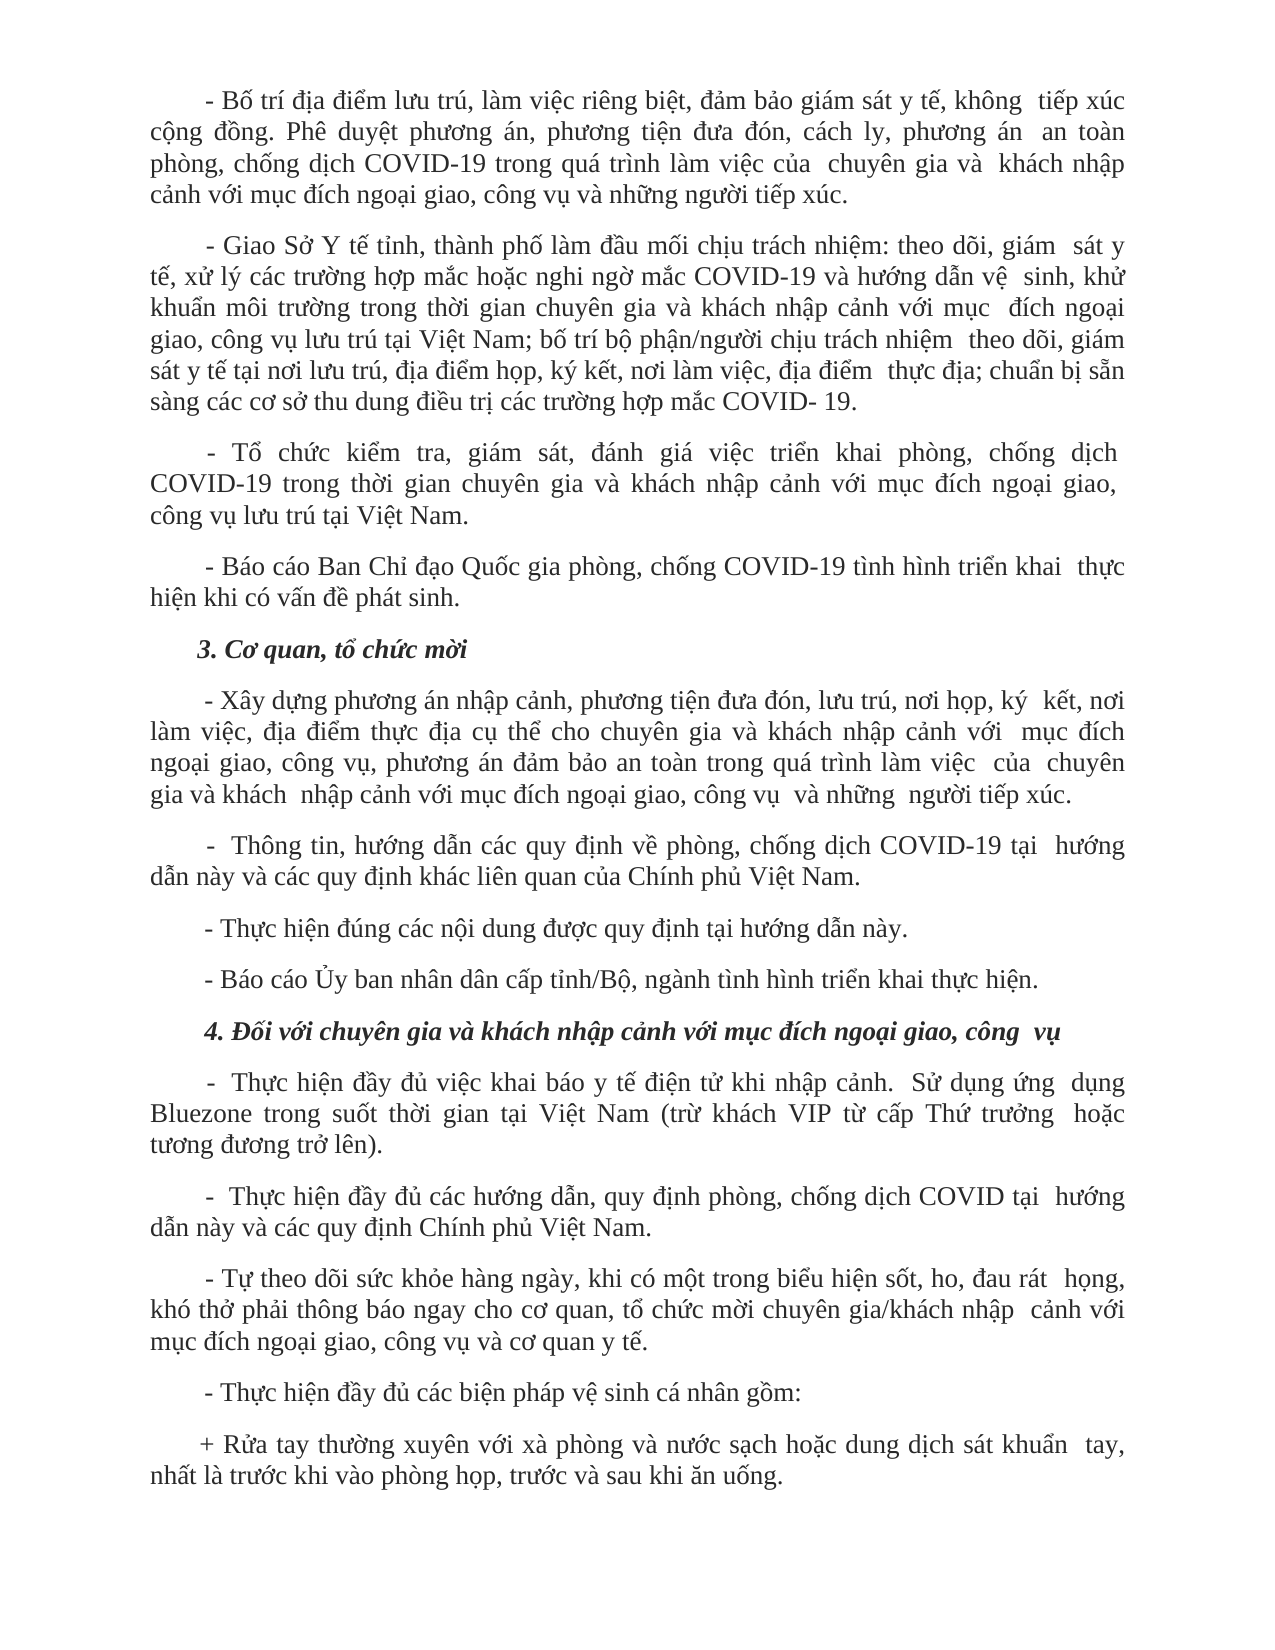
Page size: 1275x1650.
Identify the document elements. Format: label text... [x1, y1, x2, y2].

text - Bố trí địa điểm lưu trú, làm việc riêng biệt, đảm bảo giám sát y tế, không tiếp xúc cộng đồng. Phê duyệt phương án, phương tiện đưa đón, cách ly, phương án an toàn phòng, chống dịch COVID-19 trong quá trình làm việc của chuyên gia và khách nhập cảnh với mục đích ngoại giao, công vụ và những người tiếp xúc. [150, 84, 1125, 209]
text - Thông tin, hướng dẫn các quy định về phòng, chống dịch COVID-19 tại hướng dẫn này và các quy định khác liên quan của Chính phủ Việt Nam. [150, 829, 1125, 891]
text - Thực hiện đầy đủ các biện pháp vệ sinh cá nhân gồm: [150, 1376, 1125, 1407]
text - Giao Sở Y tế tỉnh, thành phố làm đầu mối chịu trách nhiệm: theo dõi, giám sát y tế, xử lý các trường hợp mắc hoặc nghi ngờ mắc COVID-19 và hướng dẫn vệ sinh, khử khuẩn môi trường trong thời gian chuyên gia và khách nhập cảnh với mục đích ngoại giao, công vụ lưu trú tại Việt Nam; bố trí bộ phận/người chịu trách nhiệm theo dõi, giám sát y tế tại nơi lưu trú, địa điểm họp, ký kết, nơi làm việc, địa điểm thực địa; chuẩn bị sẵn sàng các cơ sở thu dung điều trị các trường hợp mắc COVID- 19. [150, 229, 1125, 416]
text - Thực hiện đúng các nội dung được quy định tại hướng dẫn này. [150, 912, 1125, 943]
text - Xây dựng phương án nhập cảnh, phương tiện đưa đón, lưu trú, nơi họp, ký kết, nơi làm việc, địa điểm thực địa cụ thể cho chuyên gia và khách nhập cảnh với mục đích ngoại giao, công vụ, phương án đảm bảo an toàn trong quá trình làm việc của chuyên gia và khách nhập cảnh với mục đích ngoại giao, công vụ và những người tiếp xúc. [150, 684, 1125, 809]
text - Báo cáo Ủy ban nhân dân cấp tỉnh/Bộ, ngành tình hình triển khai thực hiện. [150, 963, 1125, 994]
text - Tự theo dõi sức khỏe hàng ngày, khi có một trong biểu hiện sốt, ho, đau rát họng, khó thở phải thông báo ngay cho cơ quan, tổ chức mời chuyên gia/khách nhập cảnh với mục đích ngoại giao, công vụ và cơ quan y tế. [150, 1262, 1125, 1356]
text + Rửa tay thường xuyên với xà phòng và nước sạch hoặc dung dịch sát khuẩn tay, nhất là trước khi vào phòng họp, trước và sau khi ăn uống. [150, 1428, 1125, 1490]
text - Thực hiện đầy đủ việc khai báo y tế điện tử khi nhập cảnh. Sử dụng ứng dụng Bluezone trong suốt thời gian tại Việt Nam (trừ khách VIP từ cấp Thứ trưởng hoặc tương đương trở lên). [150, 1066, 1125, 1159]
text 3. Cơ quan, tổ chức mời [150, 633, 1125, 664]
text 4. Đối với chuyên gia và khách nhập cảnh với mục đích ngoại giao, công vụ [150, 1015, 1125, 1046]
text - Thực hiện đầy đủ các hướng dẫn, quy định phòng, chống dịch COVID tại hướng dẫn này và các quy định Chính phủ Việt Nam. [150, 1180, 1125, 1242]
text - Báo cáo Ban Chỉ đạo Quốc gia phòng, chống COVID-19 tình hình triển khai thực hiện khi có vấn đề phát sinh. [150, 550, 1125, 612]
